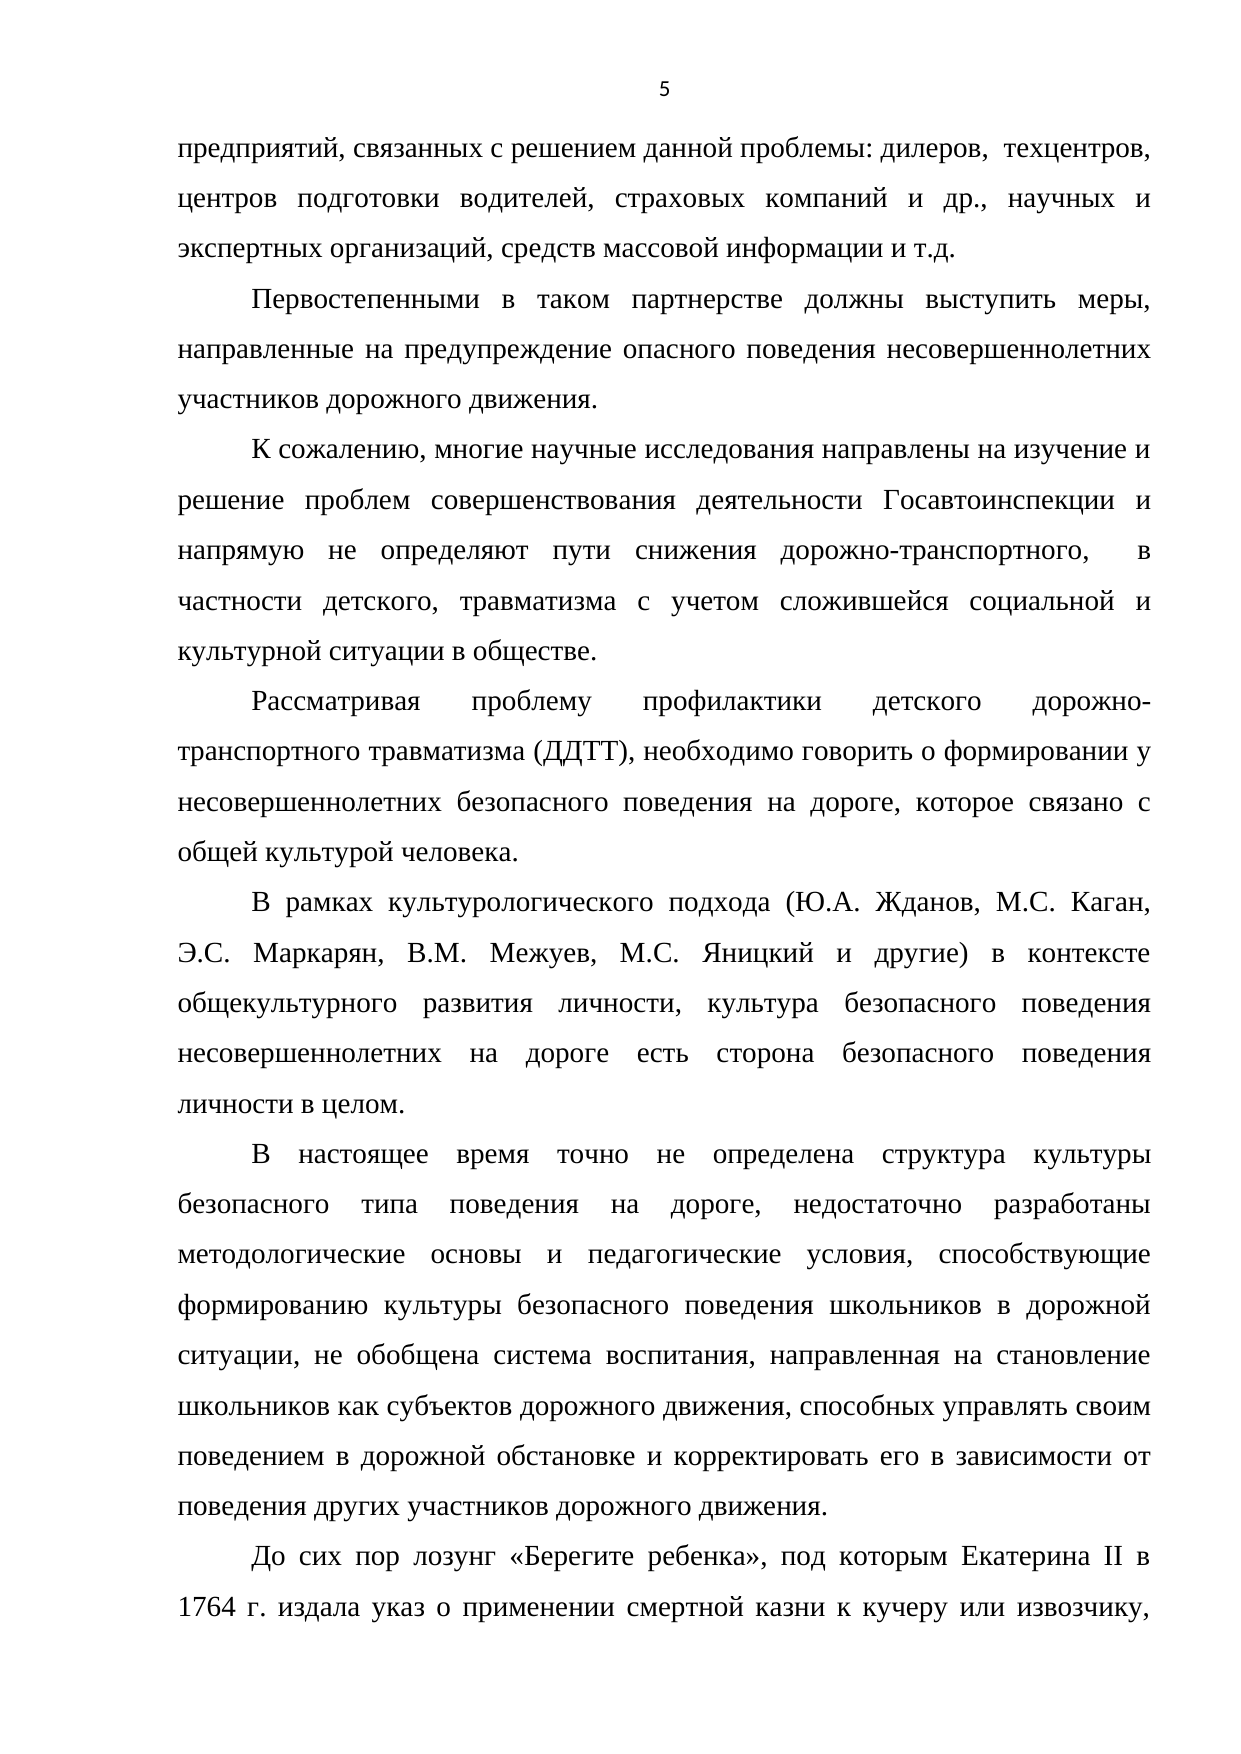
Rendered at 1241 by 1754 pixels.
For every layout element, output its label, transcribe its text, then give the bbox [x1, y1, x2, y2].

title В настоящее время точно не определена структура культуры безопасного типа поведения на дороге, недостаточно разработаны методологические основы и педагогические условия, способствующие формированию культуры безопасного поведения школьников в дорожной ситуации, не обобщена система воспитания, направленная на становление школьников как субъектов дорожного движения, способных управлять своим поведением в дорожной обстановке и корректировать его в зависимости от поведения других участников дорожного движения. [177, 1136, 1152, 1522]
title Первостепенными в таком партнерстве должны выступить меры, направленные на предупреждение опасного поведения несовершеннолетних участников дорожного движения. [177, 281, 1152, 415]
title Рассматривая проблему профилактики детского дорожно-транспортного травматизма (ДДТТ), необходимо говорить о формировании у несовершеннолетних безопасного поведения на дороге, которое связано с общей культурой человека. [177, 683, 1152, 868]
title К сожалению, многие научные исследования направлены на изучение и решение проблем совершенствования деятельности Госавтоинспекции и напрямую не определяют пути снижения дорожно-транспортного, в частности детского, травматизма с учетом сложившейся социальной и культурной ситуации в обществе. [177, 432, 1152, 666]
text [177, 1538, 1152, 1589]
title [177, 130, 1152, 264]
title В рамках культурологического подхода (Ю.А. Жданов, М.С. Каган, Э.С. Маркарян, В.М. Межуев, М.С. Яницкий и другие) в контексте общекультурного развития личности, культура безопасного поведения несовершеннолетних на дороге есть сторона безопасного поведения личности в целом. [177, 884, 1152, 1119]
